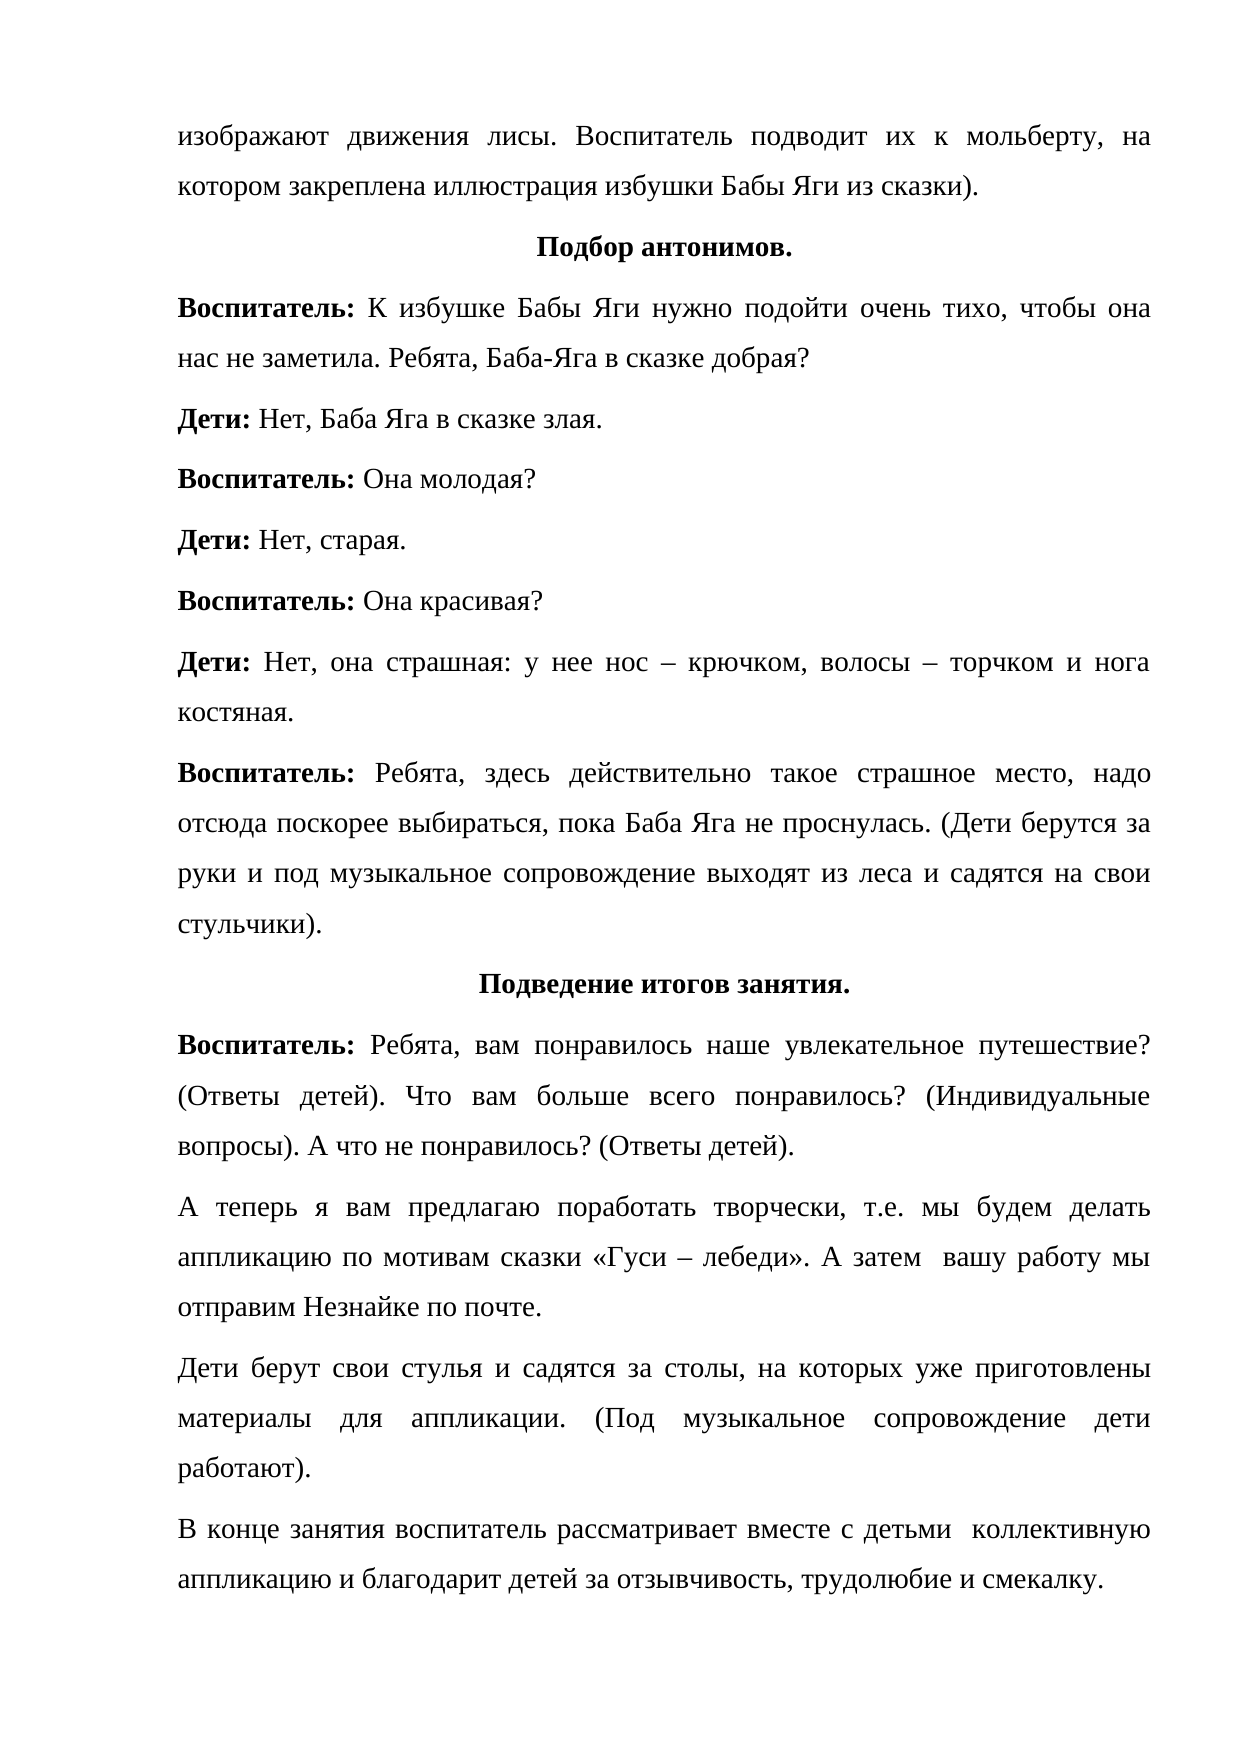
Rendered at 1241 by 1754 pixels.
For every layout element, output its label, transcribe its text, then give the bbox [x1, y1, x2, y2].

text Дети: Нет, Баба Яга в сказке злая. [177, 401, 1152, 434]
text Воспитатель: Она красивая? [177, 583, 1152, 617]
text Дети берут свои стулья и садятся за столы, на которых уже приготовлены материалы для аппликации. (Под музыкальное сопровождение дети работают). [177, 1350, 1152, 1484]
text Дети: Нет, старая. [177, 522, 1152, 556]
text Воспитатель: К избушке Бабы Яги нужно подойти очень тихо, чтобы она нас не заметила. Ребята, Баба-Яга в сказке добрая? [177, 290, 1152, 374]
text Подведение итогов занятия. [177, 967, 1152, 1000]
text А теперь я вам предлагаю поработать творчески, т.е. мы будем делать аппликацию по мотивам сказки «Гуси – лебеди». А затем вашу работу мы отправим Незнайке по почте. [177, 1189, 1152, 1323]
text Воспитатель: Ребята, вам понравилось наше увлекательное путешествие? (Ответы детей). Что вам больше всего понравилось? (Индивидуальные вопросы). А что не понравилось? (Ответы детей). [177, 1027, 1152, 1161]
text Подбор антонимов. [177, 229, 1152, 263]
text Дети: Нет, она страшная: у нее нос – крючком, волосы – торчком и нога костяная. [177, 644, 1152, 728]
text Воспитатель: Она молодая? [177, 462, 1152, 495]
text Воспитатель: Ребята, здесь действительно такое страшное место, надо отсюда поскорее выбираться, пока Баба Яга не проснулась. (Дети берутся за руки и под музыкальное сопровождение выходят из леса и садятся на свои стульчики). [177, 755, 1152, 939]
text В конце занятия воспитатель рассматривает вместе с детьми коллективную аппликацию и благодарит детей за отзывчивость, трудолюбие и смекалку. [177, 1511, 1152, 1595]
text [177, 118, 1152, 202]
